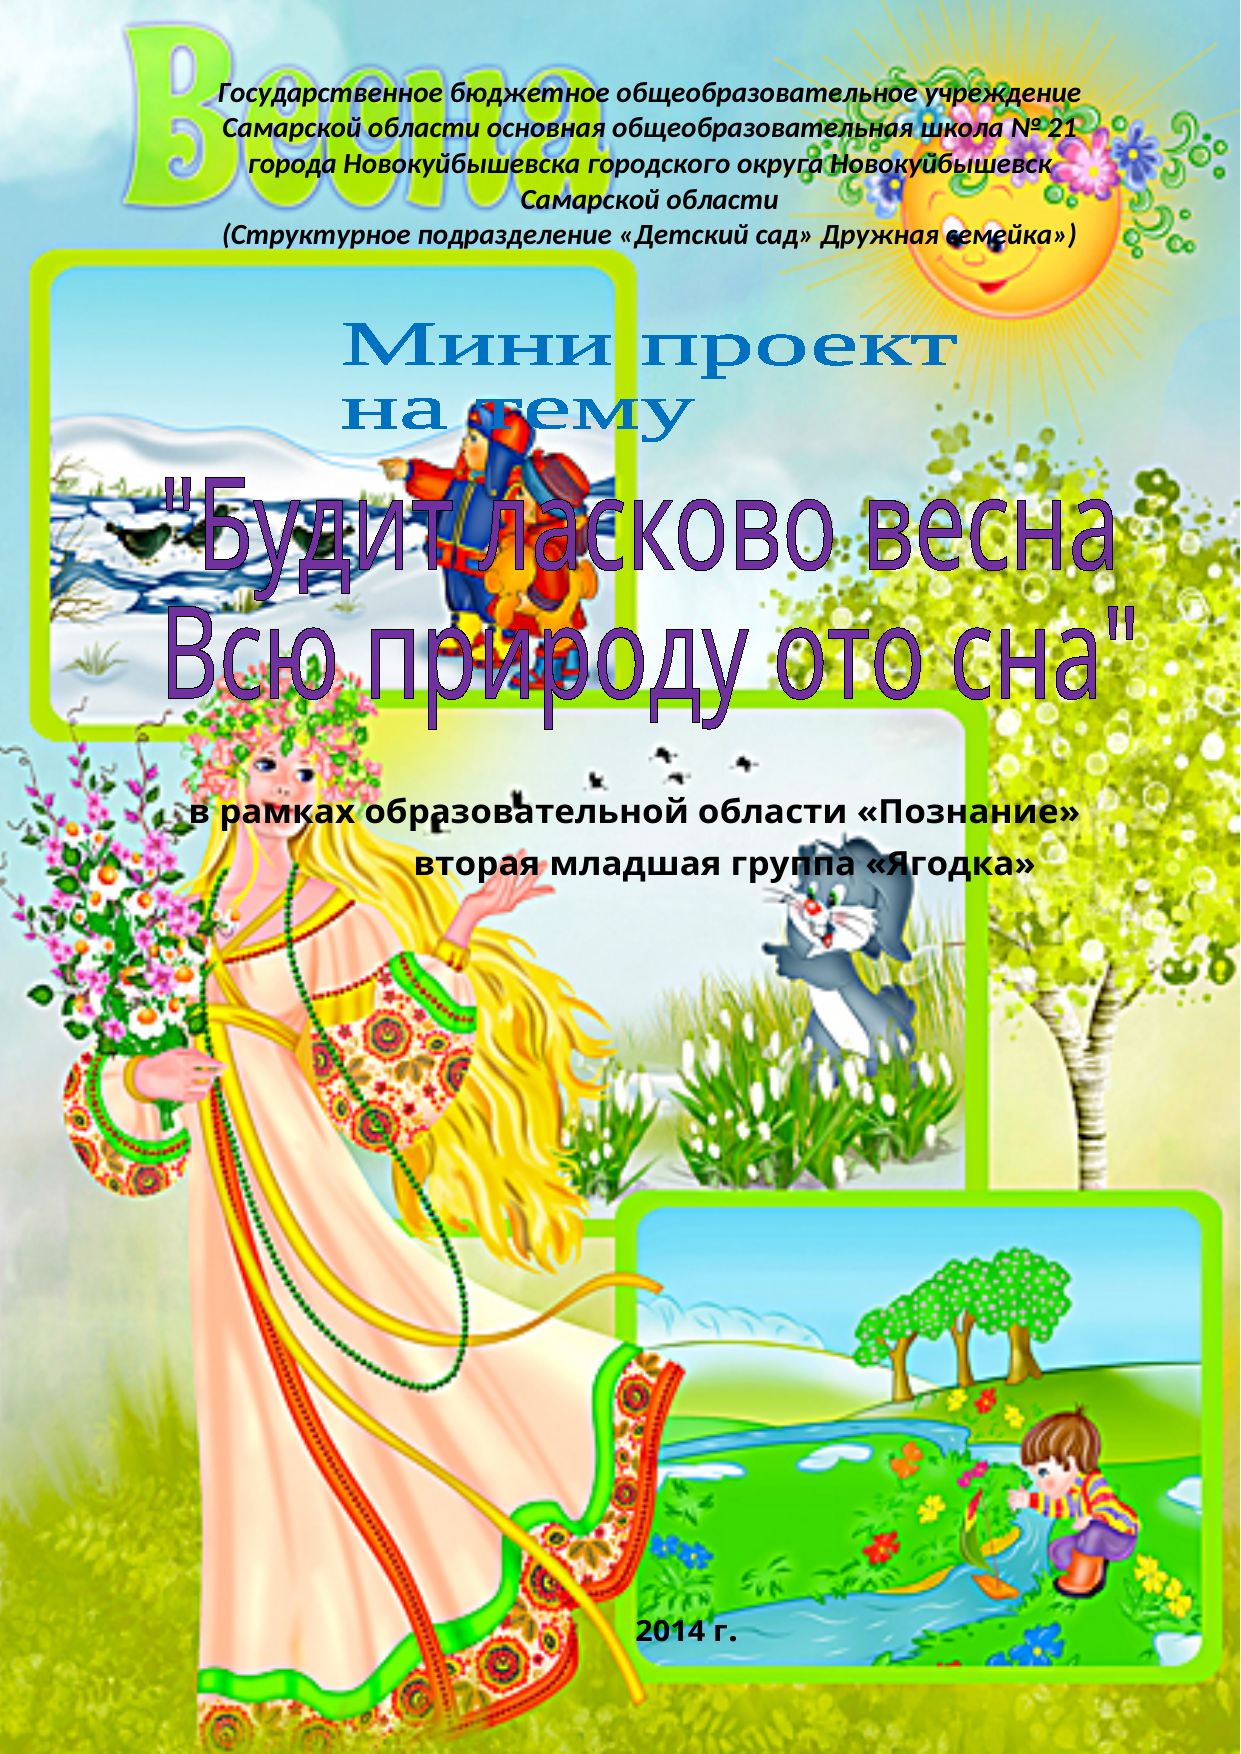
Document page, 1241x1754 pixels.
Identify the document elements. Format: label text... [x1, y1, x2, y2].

text 2014 г.Актуальность [118, 1606, 1181, 1651]
text Самарской области [118, 181, 1181, 216]
text (Структурное подразделение «Детский сад» Дружная семейка») [118, 216, 1181, 252]
text в рамках образовательной области «Познание» [118, 782, 1151, 834]
text вторая младшая группа «Ягодка» [298, 834, 1151, 885]
picture [0, 0, 1240, 1754]
text города Новокуйбышевска городского округа Новокуйбышевск [118, 145, 1181, 181]
text Государственное бюджетное общеобразовательное учреждение [118, 74, 1181, 109]
text Самарской области основная общеобразовательная школа № 21 [118, 109, 1181, 145]
